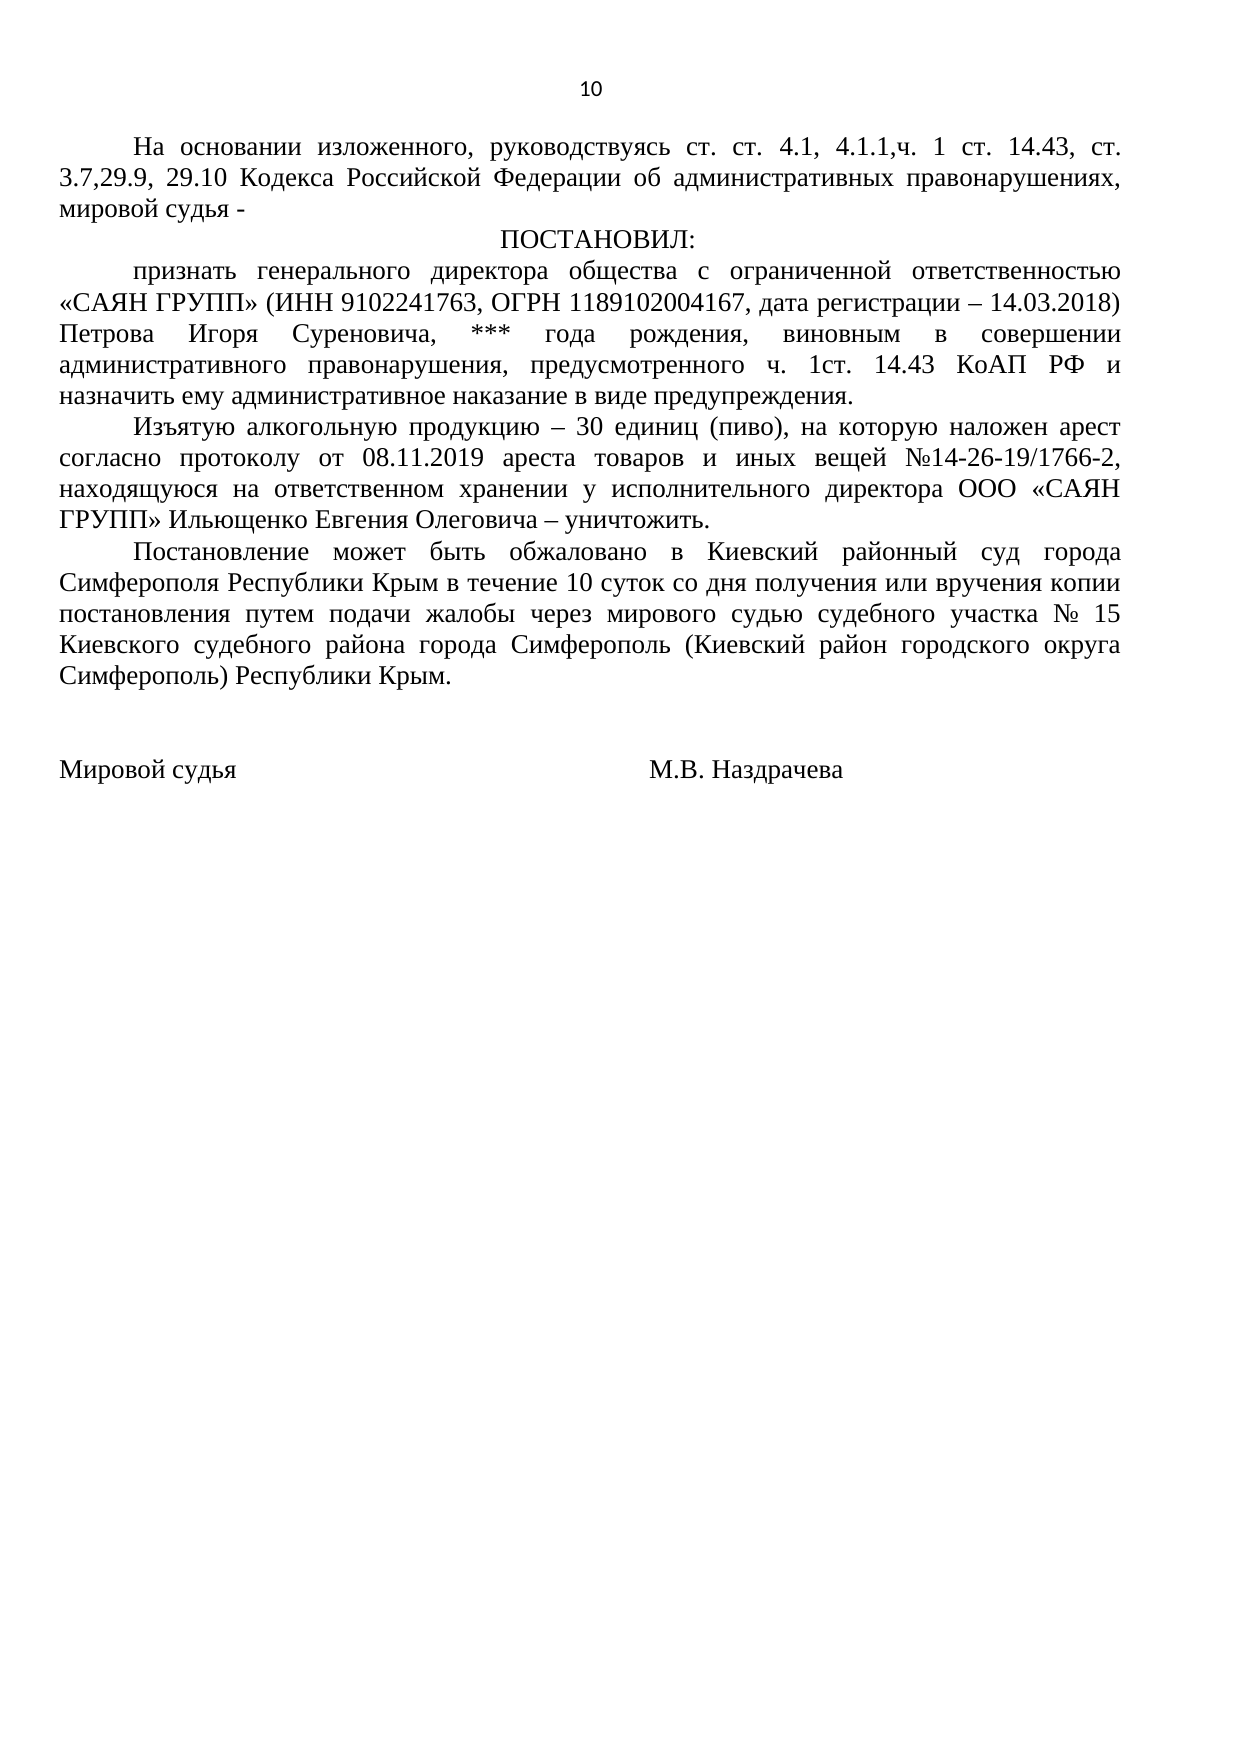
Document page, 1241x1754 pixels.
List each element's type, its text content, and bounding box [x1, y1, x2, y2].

text Изъятую алкогольную продукцию – 30 единиц (пиво), на которую наложен арест согласно протоколу от 08.11.2019 ареста товаров и иных вещей №14-26-19/1766-2, находящуюся на ответственном хранении у исполнительного директора ООО «САЯН ГРУПП» Ильющенко Евгения Олеговича – уничтожить. [59, 410, 1122, 535]
text Мировой судья М.В. Наздрачева [0, 753, 1122, 784]
text Постановление может быть обжаловано в Киевский районный суд города Симферополя Республики Крым в течение 10 суток со дня получения или вручения копии постановления путем подачи жалобы через мирового судью судебного участка № 15 Киевского судебного района города Симферополь (Киевский район городского округа Симферополь) Республики Крым. [59, 535, 1122, 691]
text ПОСТАНОВИЛ: [0, 223, 1122, 254]
text признать генерального директора общества с ограниченной ответственностью «САЯН ГРУПП» (ИНН 9102241763, ОГРН 1189102004167, дата регистрации – 14.03.2018) Петрова Игоря Суреновича, *** года рождения, виновным в совершении административного правонарушения, предусмотренного ч. 1ст. 14.43 КоАП РФ и назначить ему административное наказание в виде предупреждения. [59, 254, 1122, 410]
text На основании изложенного, руководствуясь ст. ст. 4.1, 4.1.1,ч. 1 ст. 14.43, ст. 3.7,29.9, 29.10 Кодекса Российской Федерации об административных правонарушениях, мировой судья - [59, 130, 1122, 223]
